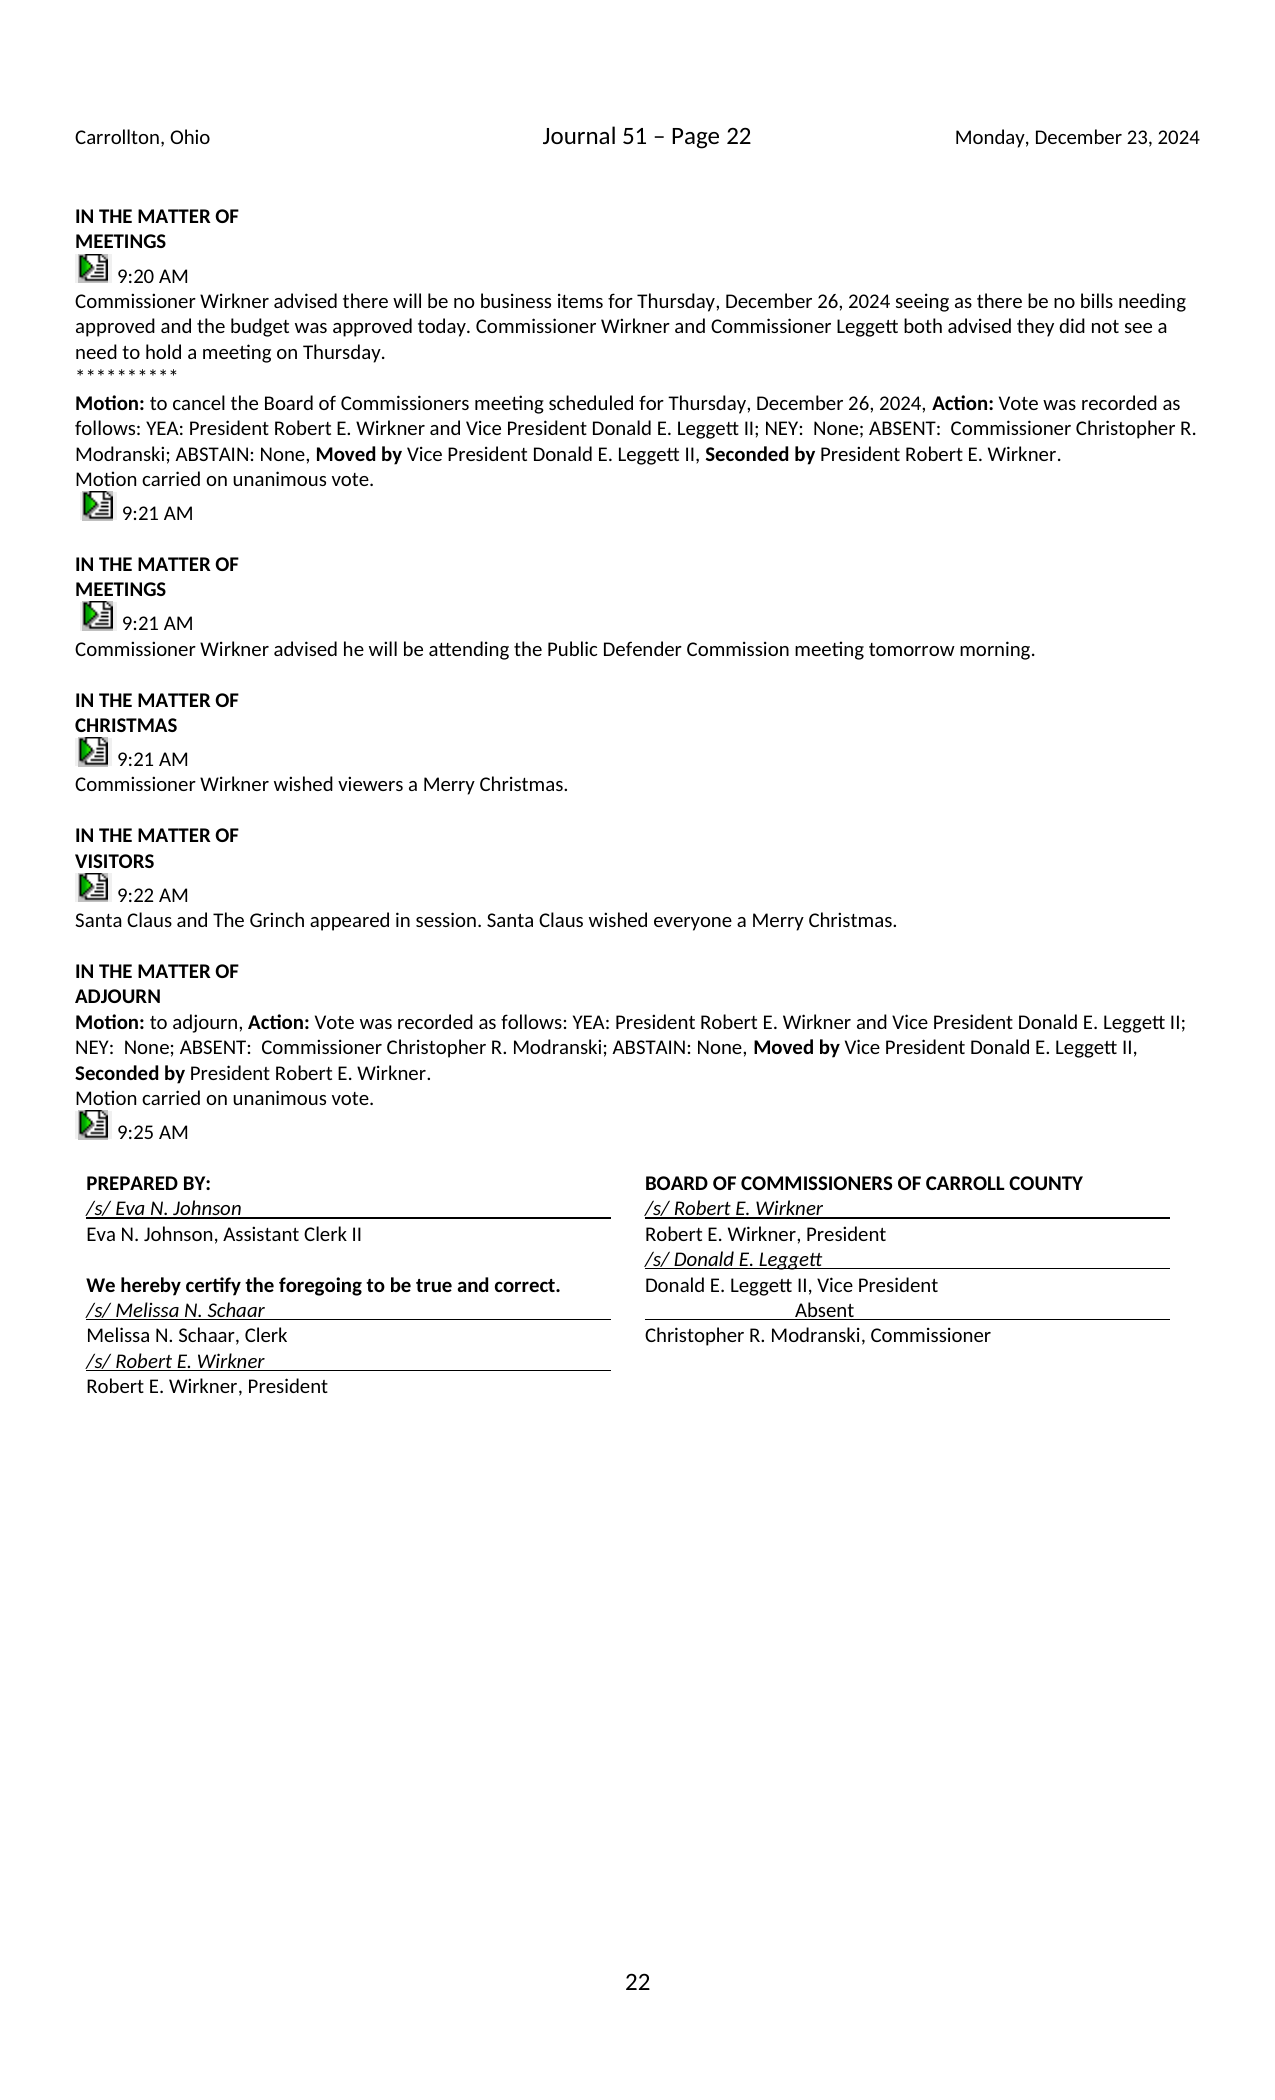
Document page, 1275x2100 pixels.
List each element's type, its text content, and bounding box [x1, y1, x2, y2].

text ADJOURN [75, 984, 1200, 1009]
text 9:21 AM [75, 738, 1200, 772]
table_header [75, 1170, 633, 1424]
text Motion: to adjourn, Action: Vote was recorded as follows: YEA: President Robert E. Wirkner and Vice President Donald E. Leggett II; NEY: None; ABSENT: Commissioner Christopher R. Modranski; ABSTAIN: None, Moved by Vice President Donald E. Leggett II, Seconded by President Robert E. Wirkner. [75, 1009, 1200, 1085]
text Commissioner Wirkner advised there will be no business items for Thursday, December 26, 2024 seeing as there be no bills needing approved and the budget was approved today. Commissioner Wirkner and Commissioner Leggett both advised they did not see a need to hold a meeting on Thursday. [75, 288, 1200, 364]
text ********** [75, 364, 1200, 390]
text Santa Claus and The Grinch appeared in session. Santa Claus wished everyone a Merry Christmas. [75, 907, 1200, 933]
text IN THE MATTER OF [75, 822, 1200, 848]
text IN THE MATTER OF [75, 551, 1200, 576]
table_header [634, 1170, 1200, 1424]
text 9:22 AM [75, 873, 1200, 907]
text VISITORS [75, 848, 1200, 873]
text MEETINGS [75, 576, 1200, 602]
text 9:20 AM [75, 254, 1200, 288]
text Motion: to cancel the Board of Commissioners meeting scheduled for Thursday, December 26, 2024, Action: Vote was recorded as follows: YEA: President Robert E. Wirkner and Vice President Donald E. Leggett II; NEY: None; ABSENT: Commissioner Christopher R. Modranski; ABSTAIN: None, Moved by Vice President Donald E. Leggett II, Seconded by President Robert E. Wirkner. [75, 390, 1200, 466]
text CHRISTMAS [75, 712, 1200, 738]
text Motion carried on unanimous vote. [75, 1085, 1200, 1111]
text 9:21 AM [75, 602, 1200, 636]
text Commissioner Wirkner advised he will be attending the Public Defender Commission meeting tomorrow morning. [75, 636, 1200, 661]
text IN THE MATTER OF [75, 958, 1200, 984]
text Motion carried on unanimous vote. [75, 466, 1200, 492]
text IN THE MATTER OF [75, 203, 1200, 229]
text IN THE MATTER OF [75, 687, 1200, 712]
text MEETINGS [75, 229, 1200, 254]
text 9:25 AM [75, 1111, 1200, 1145]
text 9:21 AM [75, 492, 1200, 526]
text Commissioner Wirkner wished viewers a Merry Christmas. [75, 772, 1200, 797]
